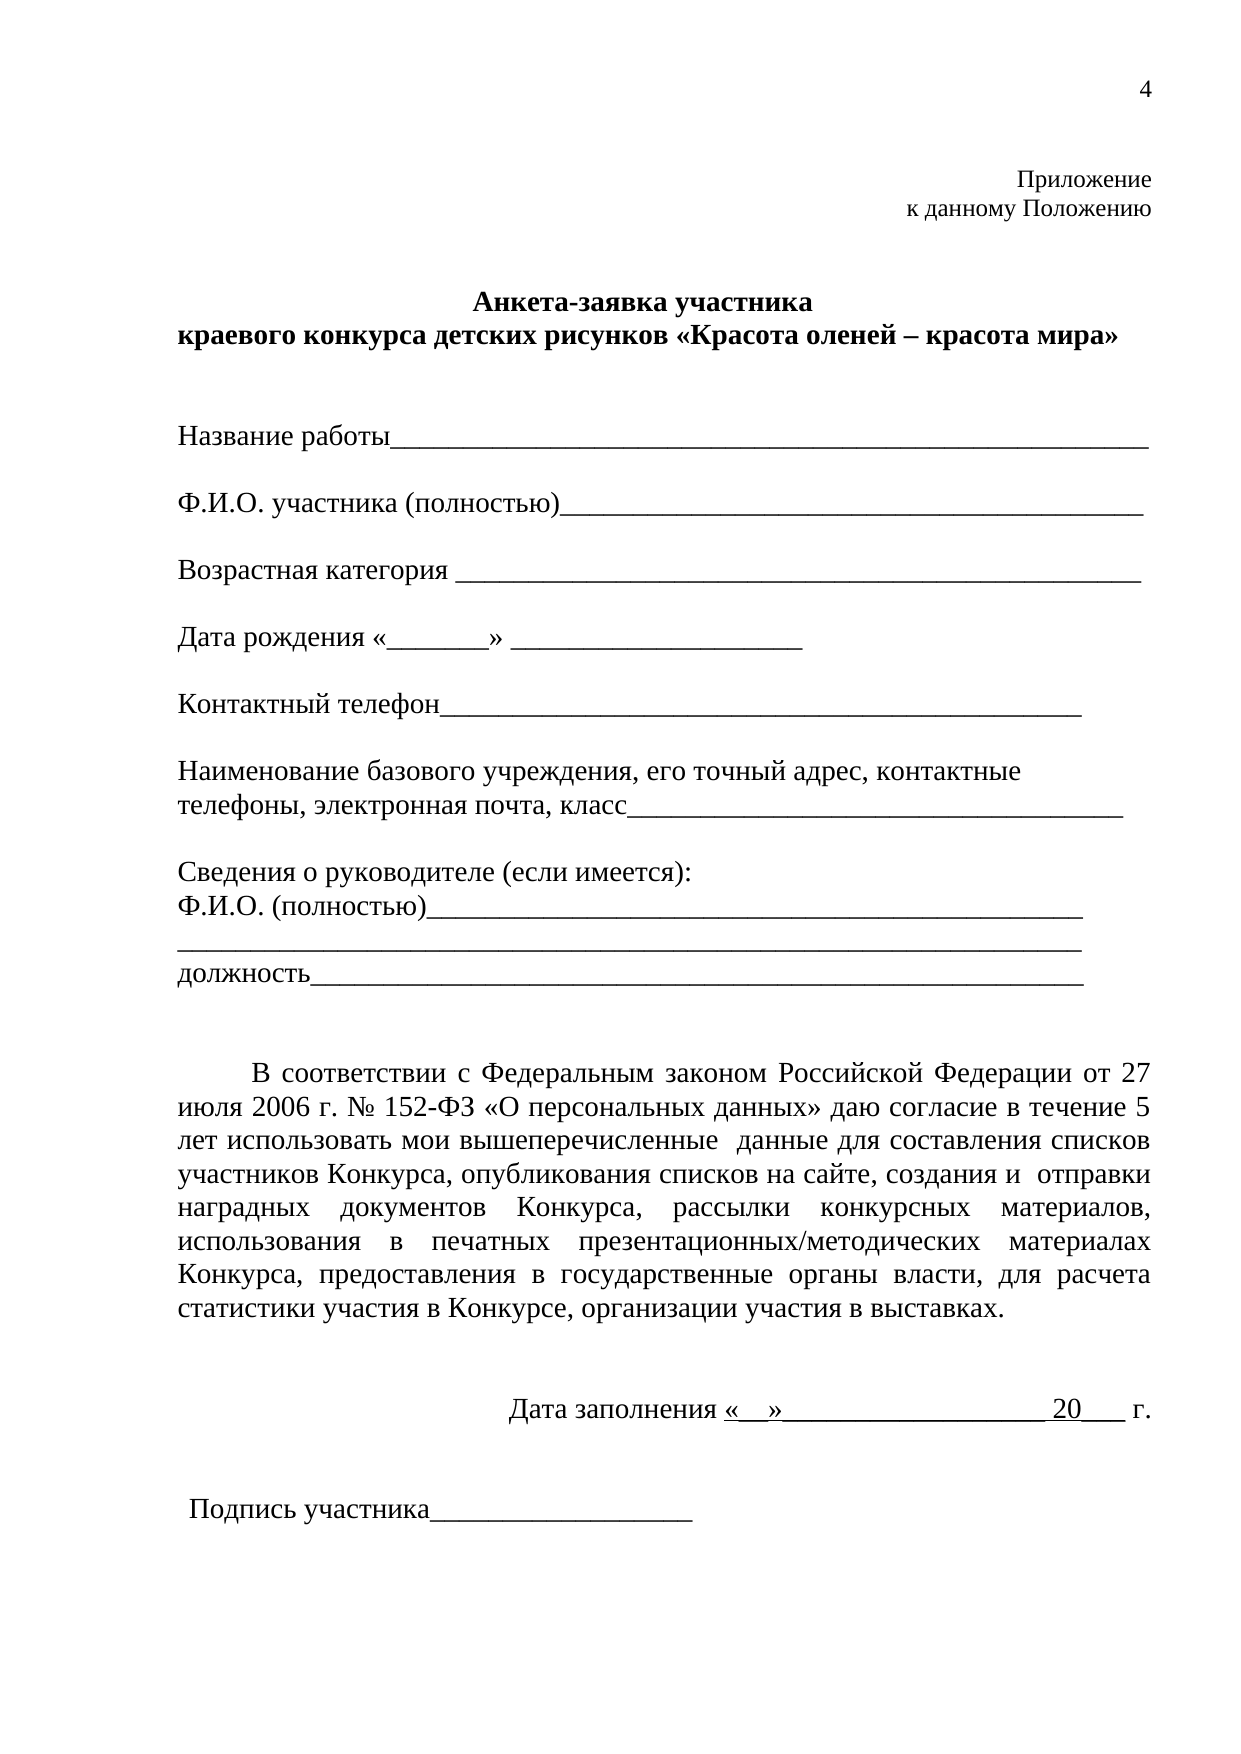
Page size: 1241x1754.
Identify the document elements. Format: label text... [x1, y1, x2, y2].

text Ф.И.О. участника (полностью)________________________________________ [177, 485, 1152, 519]
text Название работы____________________________________________________ [177, 418, 1152, 452]
text Дата рождения «_______» ____________________ [177, 619, 1152, 653]
text краевого конкурса детских рисунков «Красота оленей – красота мира» [177, 317, 1152, 351]
text Ф.И.О. (полностью)_____________________________________________ [177, 888, 1152, 921]
text Сведения о руководителе (если имеется): [177, 854, 1152, 888]
text к данному Положению [812, 193, 1152, 222]
text Приложение [812, 164, 1152, 193]
text должность_____________________________________________________ [177, 955, 1152, 988]
text ______________________________________________________________ [177, 921, 1152, 955]
table_header Подпись участника__________________ [177, 1424, 1192, 1525]
text Возрастная категория _______________________________________________ [177, 552, 1152, 586]
text Анкета-заявка участника [398, 284, 1152, 317]
text Наименование базового учреждения, его точный адрес, контактные телефоны, электронная почта, класс__________________________________ [177, 753, 1152, 821]
text Дата заполнения «__»__________________ 20___ г. [177, 1391, 1152, 1424]
text В соответствии с Федеральным законом Российской Федерации от 27 июля . № 152-ФЗ «О персональных данных» даю согласие в течение 5 лет использовать мои вышеперечисленные данные для составления списков участников Конкурса, опубликования списков на сайте, создания и отправки наградных документов Конкурса, рассылки конкурсных материалов, использования в печатных презентационных/методических материалах Конкурса, предоставления в государственные органы власти, для расчета статистики участия в Конкурсе, организации участия в выставках. [177, 1055, 1152, 1324]
text Контактный телефон____________________________________________ [177, 686, 1152, 720]
